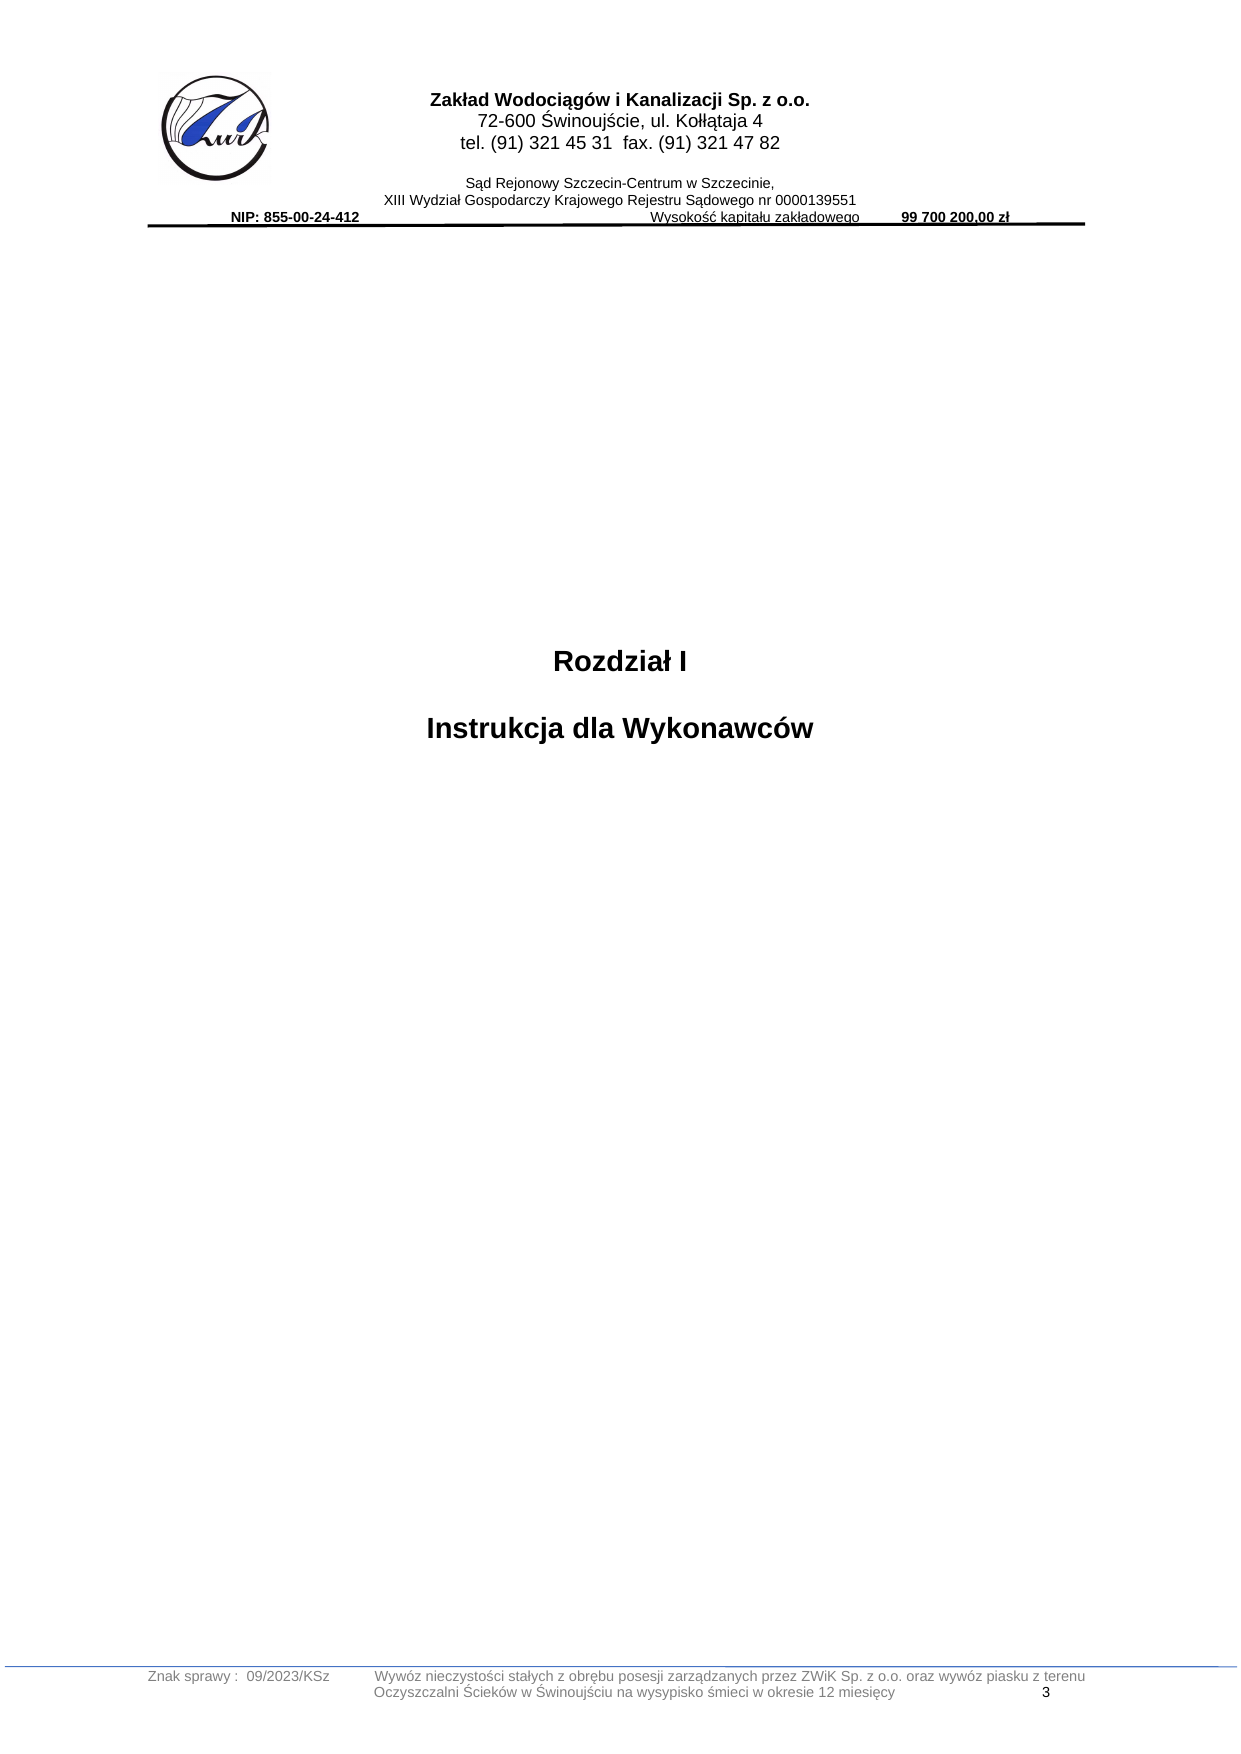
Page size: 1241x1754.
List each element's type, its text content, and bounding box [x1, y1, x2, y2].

text Rozdział I [148, 644, 1092, 678]
picture [158, 72, 272, 185]
text Instrukcja dla Wykonawców [148, 712, 1092, 745]
